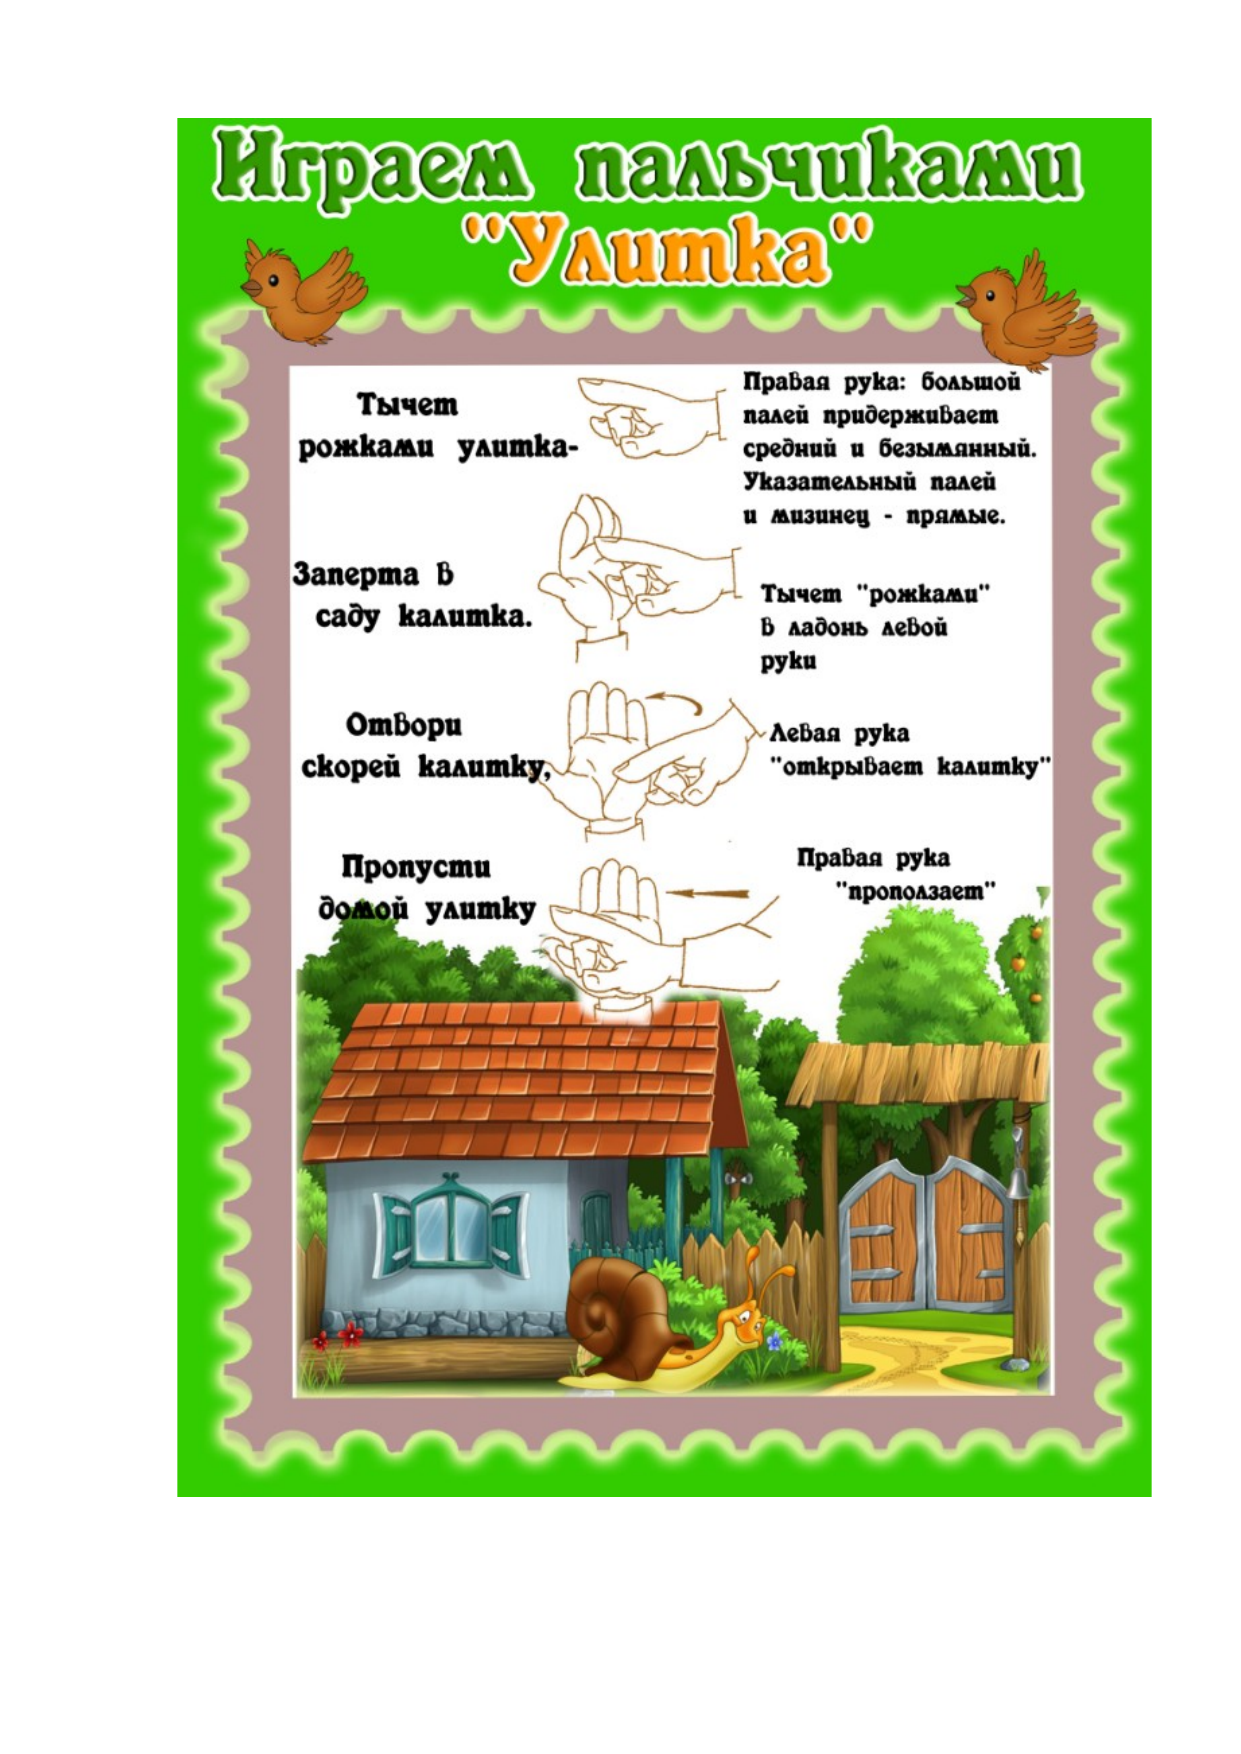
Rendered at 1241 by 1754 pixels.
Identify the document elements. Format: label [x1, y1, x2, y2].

picture [177, 118, 1152, 1497]
